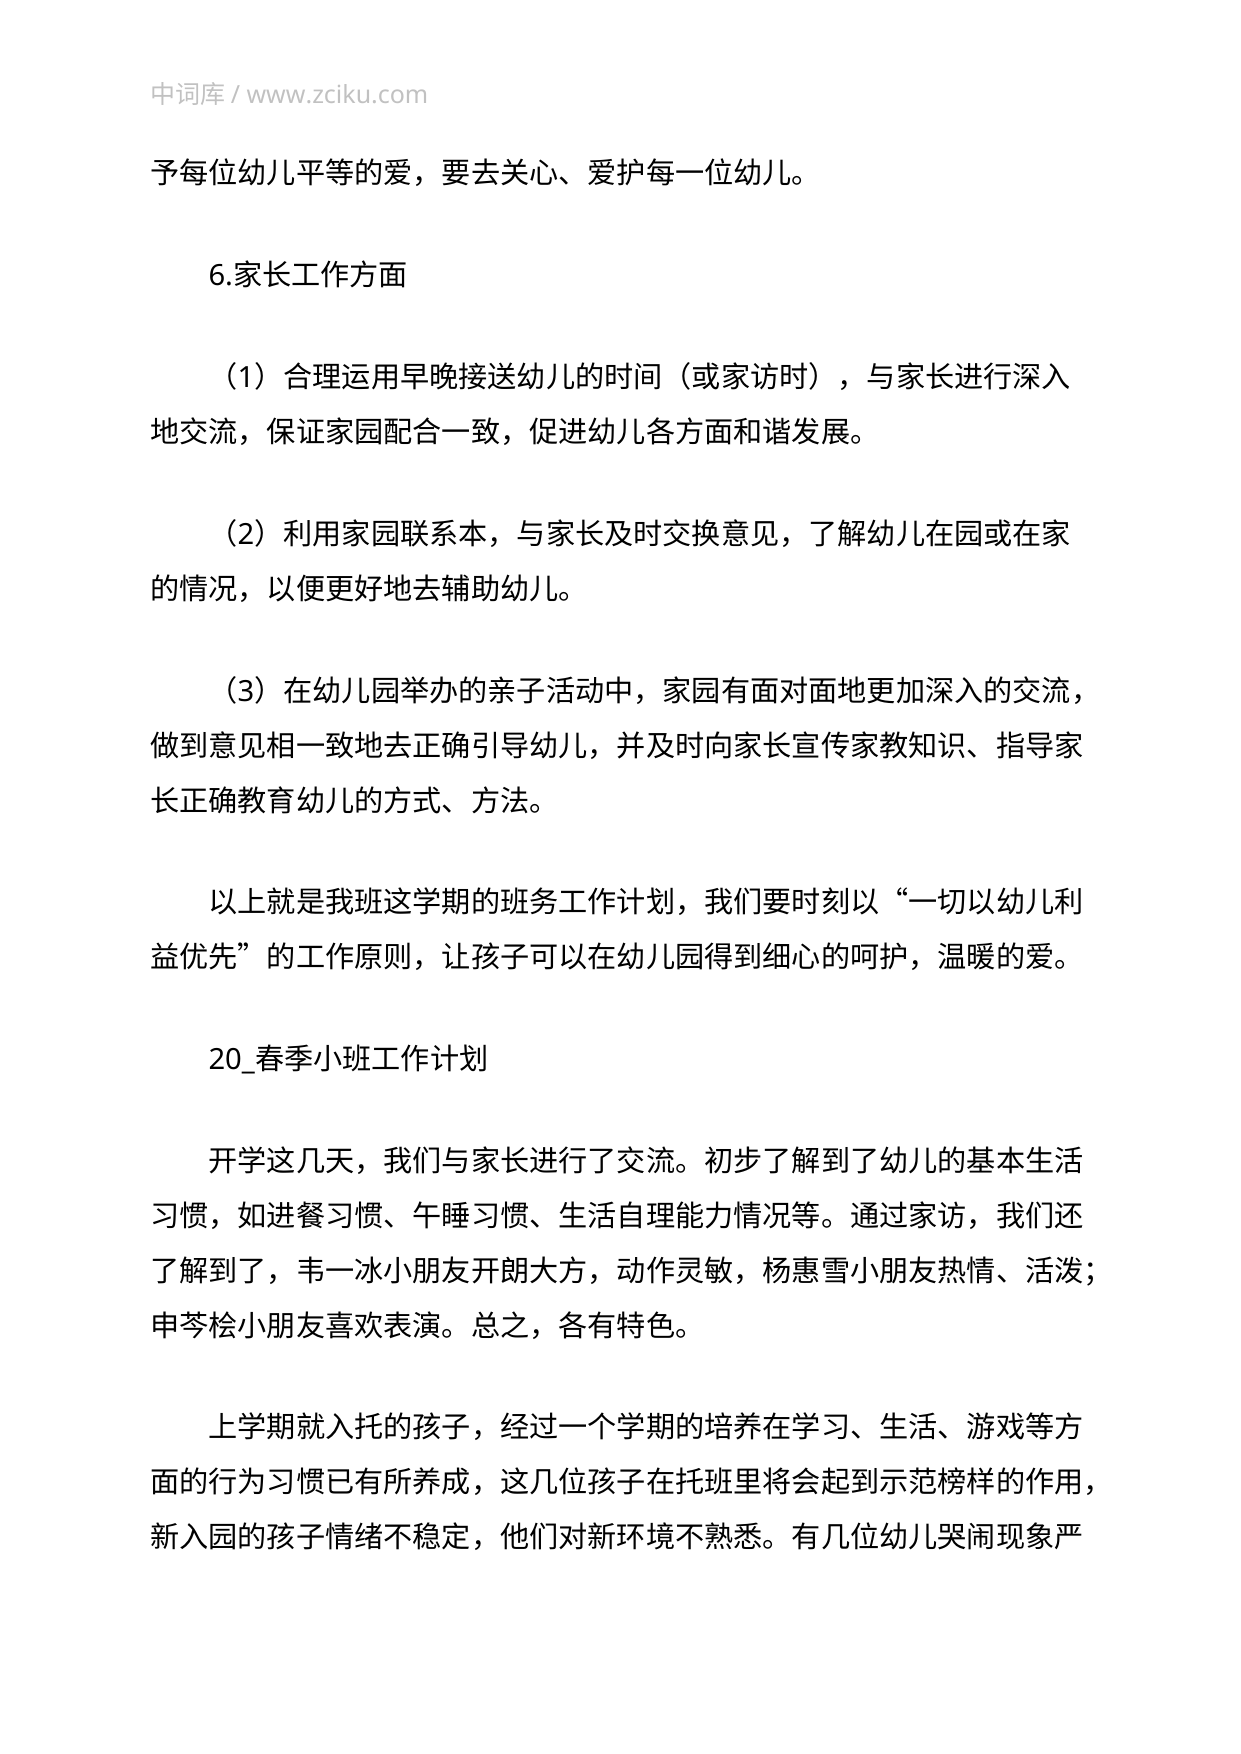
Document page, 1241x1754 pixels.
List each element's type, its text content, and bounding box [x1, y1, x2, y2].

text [150, 150, 1090, 192]
text （3）在幼儿园举办的亲子活动中，家园有面对面地更加深入的交流，做到意见相一致地去正确引导幼儿，并及时向家长宣传家教知识、指导家长正确教育幼儿的方式、方法。 [150, 667, 1090, 819]
text 开学这几天，我们与家长进行了交流。初步了解到了幼儿的基本生活习惯，如进餐习惯、午睡习惯、生活自理能力情况等。通过家访，我们还了解到了，韦一冰小朋友开朗大方，动作灵敏，杨惠雪小朋友热情、活泼；申芩桧小朋友喜欢表演。总之，各有特色。 [150, 1138, 1090, 1344]
text 6.家长工作方面 [150, 252, 1090, 294]
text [150, 1404, 1090, 1556]
text 以上就是我班这学期的班务工作计划，我们要时刻以“一切以幼儿利益优先”的工作原则，让孩子可以在幼儿园得到细心的呵护，温暖的爱。 [150, 879, 1090, 976]
text 20_春季小班工作计划 [150, 1036, 1090, 1078]
text （2）利用家园联系本，与家长及时交换意见，了解幼儿在园或在家的情况，以便更好地去辅助幼儿。 [150, 511, 1090, 608]
text （1）合理运用早晚接送幼儿的时间（或家访时），与家长进行深入地交流，保证家园配合一致，促进幼儿各方面和谐发展。 [150, 354, 1090, 451]
